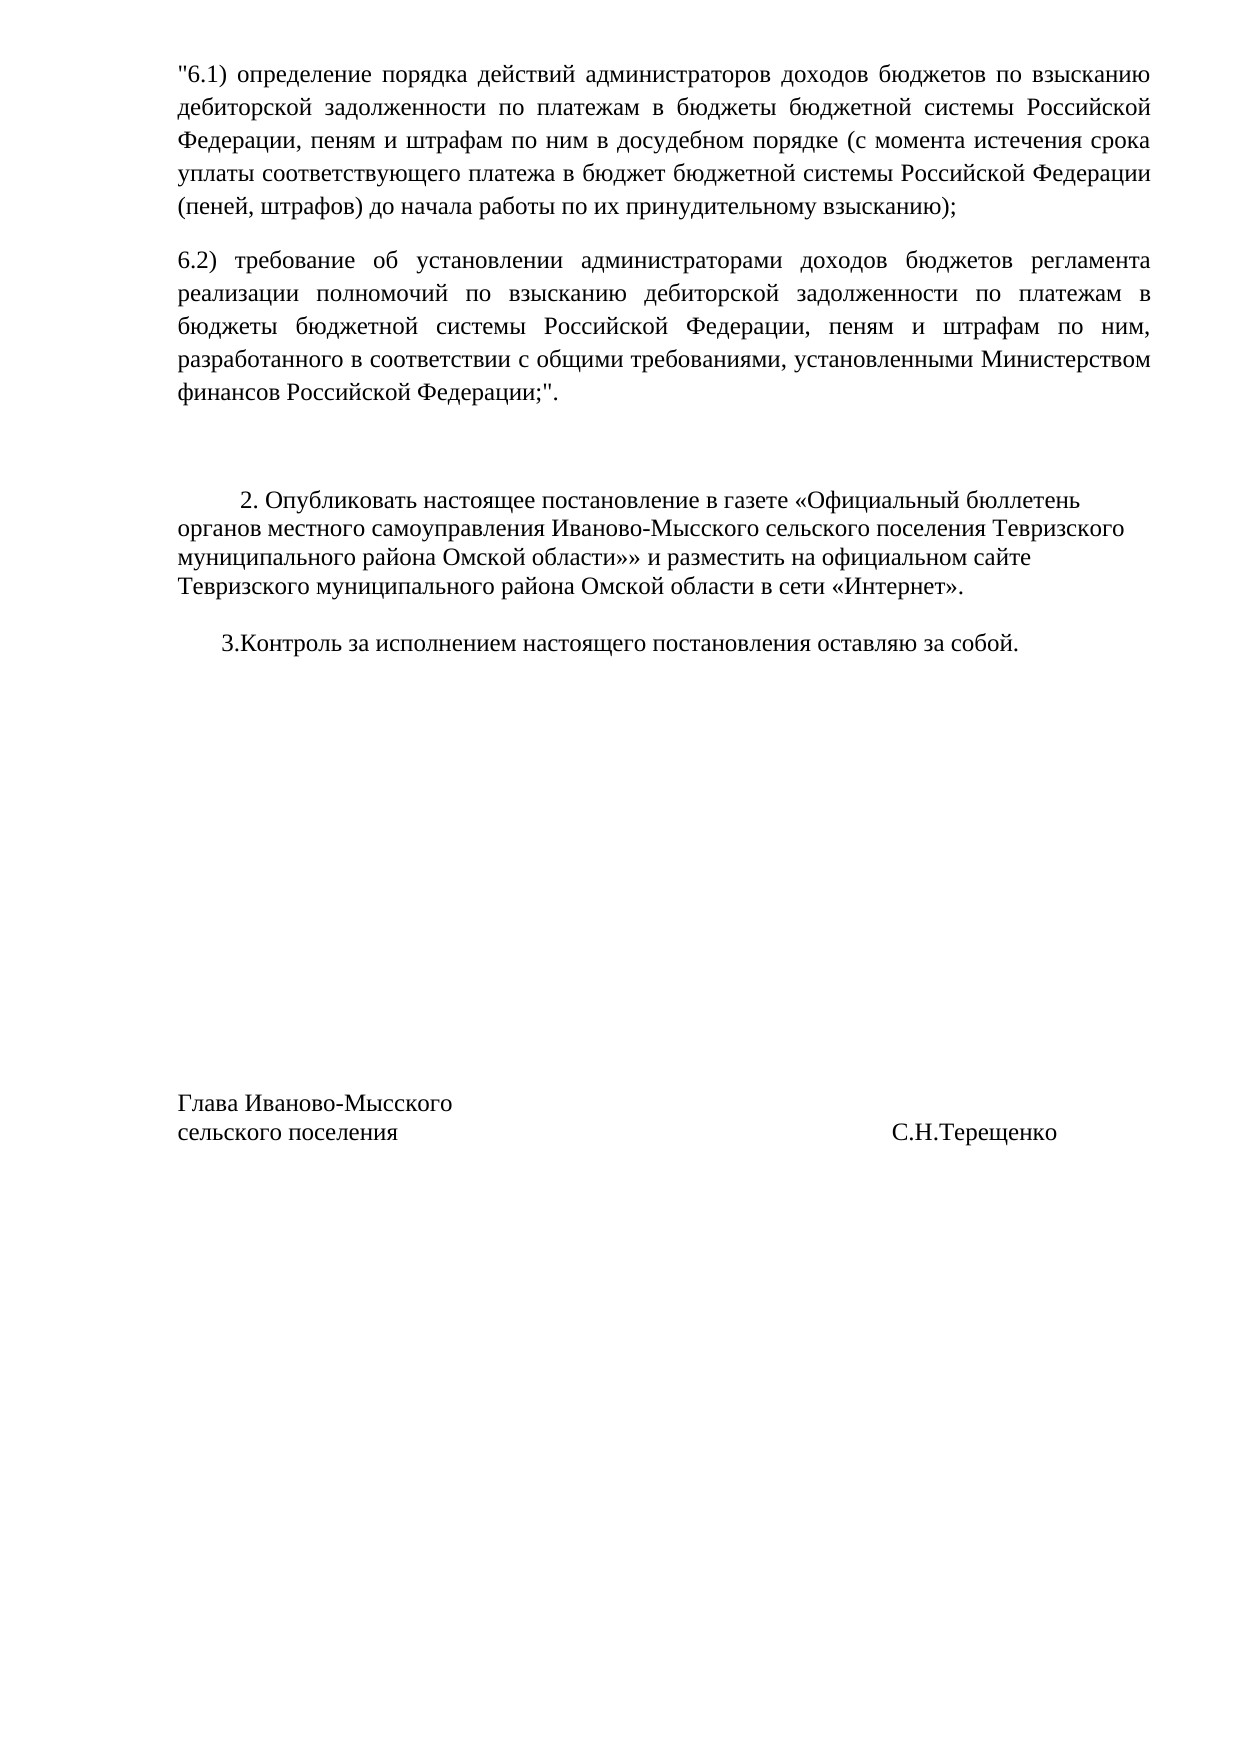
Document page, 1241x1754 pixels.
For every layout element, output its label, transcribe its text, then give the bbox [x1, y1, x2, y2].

text 3.Контроль за исполнением настоящего постановления оставляю за собой. [177, 628, 1152, 657]
text Глава Иваново-Мысского [177, 1088, 1152, 1117]
text "6.1) определение порядка действий администраторов доходов бюджетов по взысканию дебиторской задолженности по платежам в бюджеты бюджетной системы Российской Федерации, пеням и штрафам по ним в досудебном порядке (с момента истечения срока уплаты соответствующего платежа в бюджет бюджетной системы Российской Федерации (пеней, штрафов) до начала работы по их принудительному взысканию); [177, 59, 1152, 220]
text сельского поселения С.Н.Терещенко [177, 1117, 1152, 1146]
text 6.2) требование об установлении администраторами доходов бюджетов регламента реализации полномочий по взысканию дебиторской задолженности по платежам в бюджеты бюджетной системы Российской Федерации, пеням и штрафам по ним, разработанного в соответствии с общими требованиями, установленными Министерством финансов Российской Федерации;". [177, 245, 1152, 406]
text 2. Опубликовать настоящее постановление в газете «Официальный бюллетень органов местного самоуправления Иваново-Мысского сельского поселения Тевризского муниципального района Омской области»» и разместить на официальном сайте Тевризского муниципального района Омской области в сети «Интернет». [177, 485, 1152, 600]
